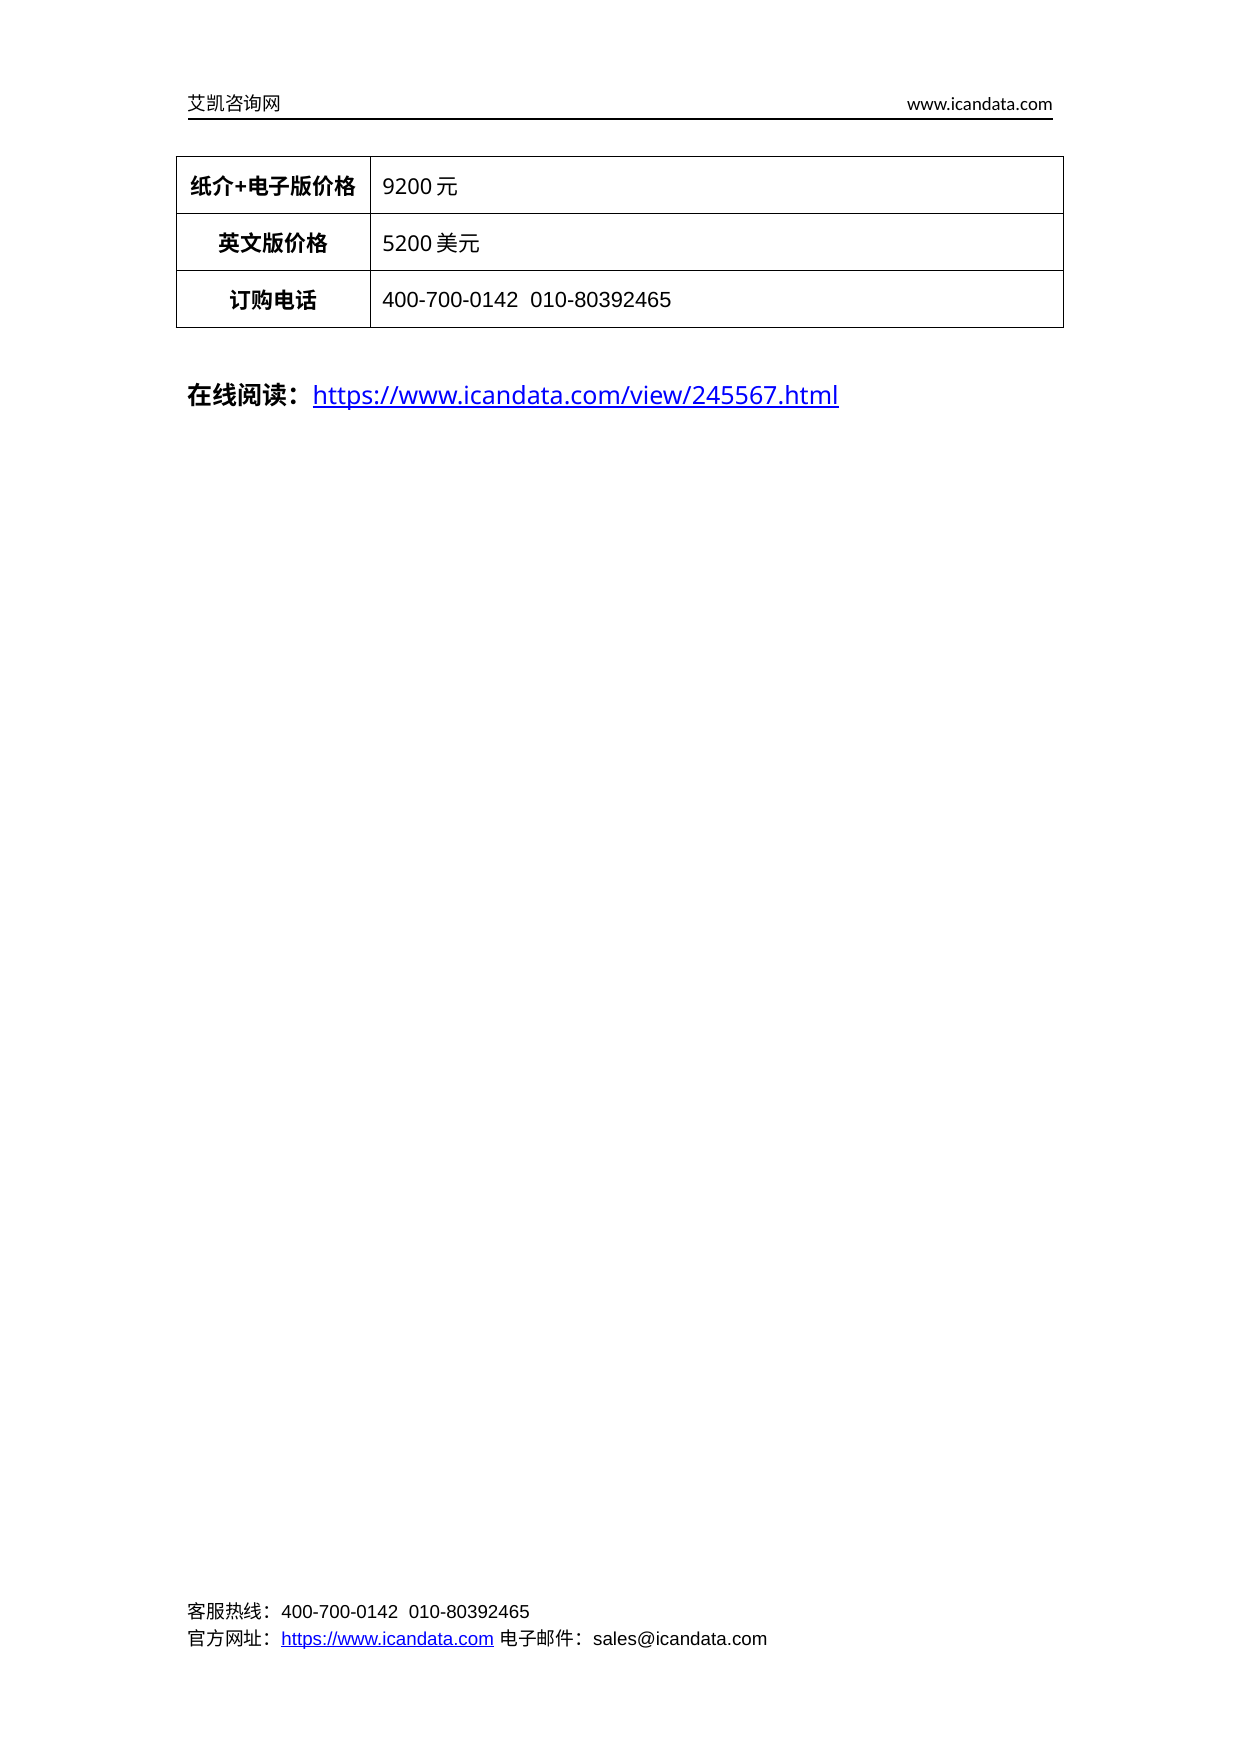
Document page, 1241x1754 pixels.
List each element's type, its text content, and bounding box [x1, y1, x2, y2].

table_cell 5200美元 [371, 214, 1063, 270]
table_cell 英文版价格 [177, 214, 370, 270]
table_cell 订购电话 [177, 271, 370, 327]
text 在线阅读：https://www.icandata.com/view/245567.html [187, 361, 1053, 426]
table_cell 9200元 [371, 157, 1063, 213]
table_cell 400-700-0142 010-80392465 [371, 271, 1063, 327]
table_cell 纸介+电子版价格 [177, 157, 370, 213]
